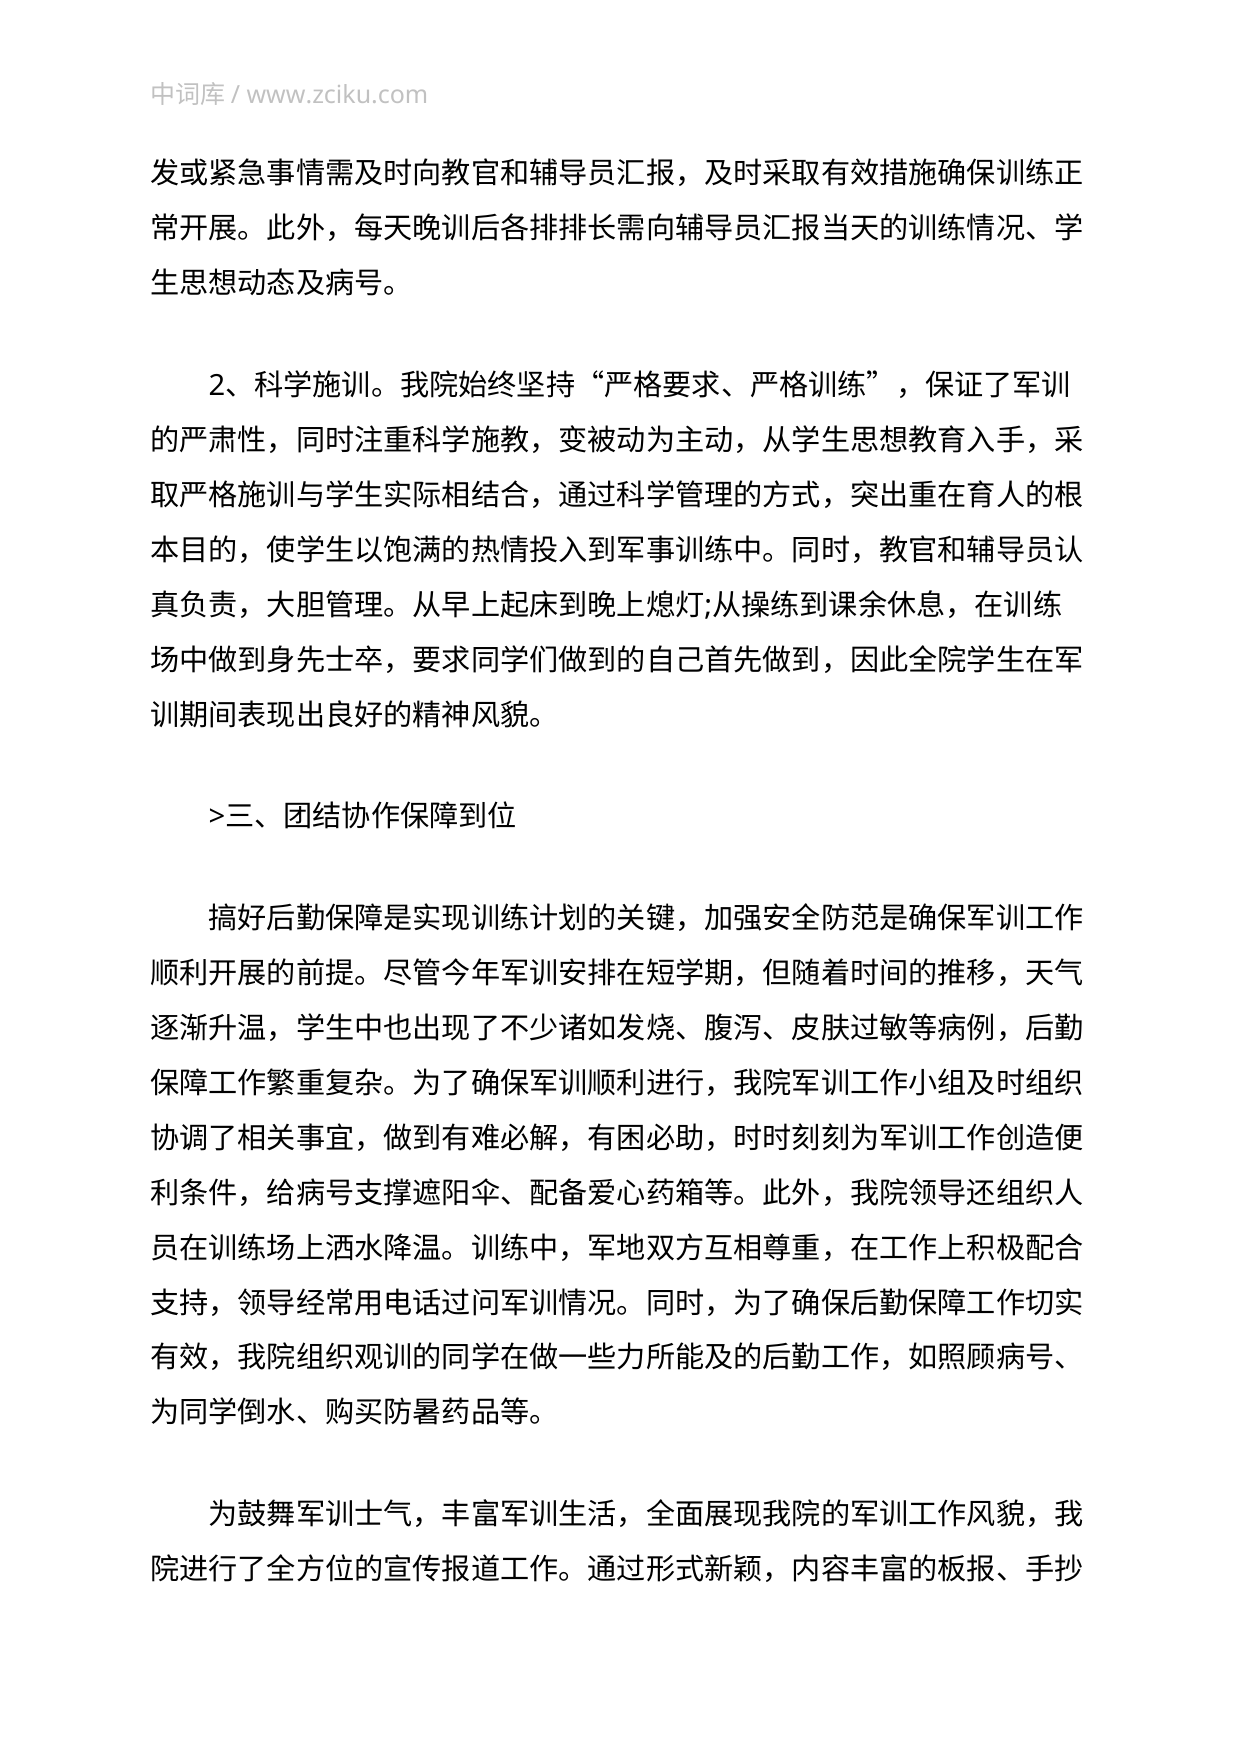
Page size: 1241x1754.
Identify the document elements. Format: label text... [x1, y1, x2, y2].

text 搞好后勤保障是实现训练计划的关键，加强安全防范是确保军训工作顺利开展的前提。尽管今年军训安排在短学期，但随着时间的推移，天气逐渐升温，学生中也出现了不少诸如发烧、腹泻、皮肤过敏等病例，后勤保障工作繁重复杂。为了确保军训顺利进行，我院军训工作小组及时组织协调了相关事宜，做到有难必解，有困必助，时时刻刻为军训工作创造便利条件，给病号支撑遮阳伞、配备爱心药箱等。此外，我院领导还组织人员在训练场上洒水降温。训练中，军地双方互相尊重，在工作上积极配合支持，领导经常用电话过问军训情况。同时，为了确保后勤保障工作切实有效，我院组织观训的同学在做一些力所能及的后勤工作，如照顾病号、为同学倒水、购买防暑药品等。 [150, 895, 1090, 1431]
text >三、团结协作保障到位 [150, 793, 1090, 835]
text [150, 1491, 1090, 1588]
text 2、科学施训。我院始终坚持“严格要求、严格训练”，保证了军训的严肃性，同时注重科学施教，变被动为主动，从学生思想教育入手，采取严格施训与学生实际相结合，通过科学管理的方式，突出重在育人的根本目的，使学生以饱满的热情投入到军事训练中。同时，教官和辅导员认真负责，大胆管理。从早上起床到晚上熄灯;从操练到课余休息，在训练场中做到身先士卒，要求同学们做到的自己首先做到，因此全院学生在军训期间表现出良好的精神风貌。 [150, 362, 1090, 733]
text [150, 150, 1090, 302]
